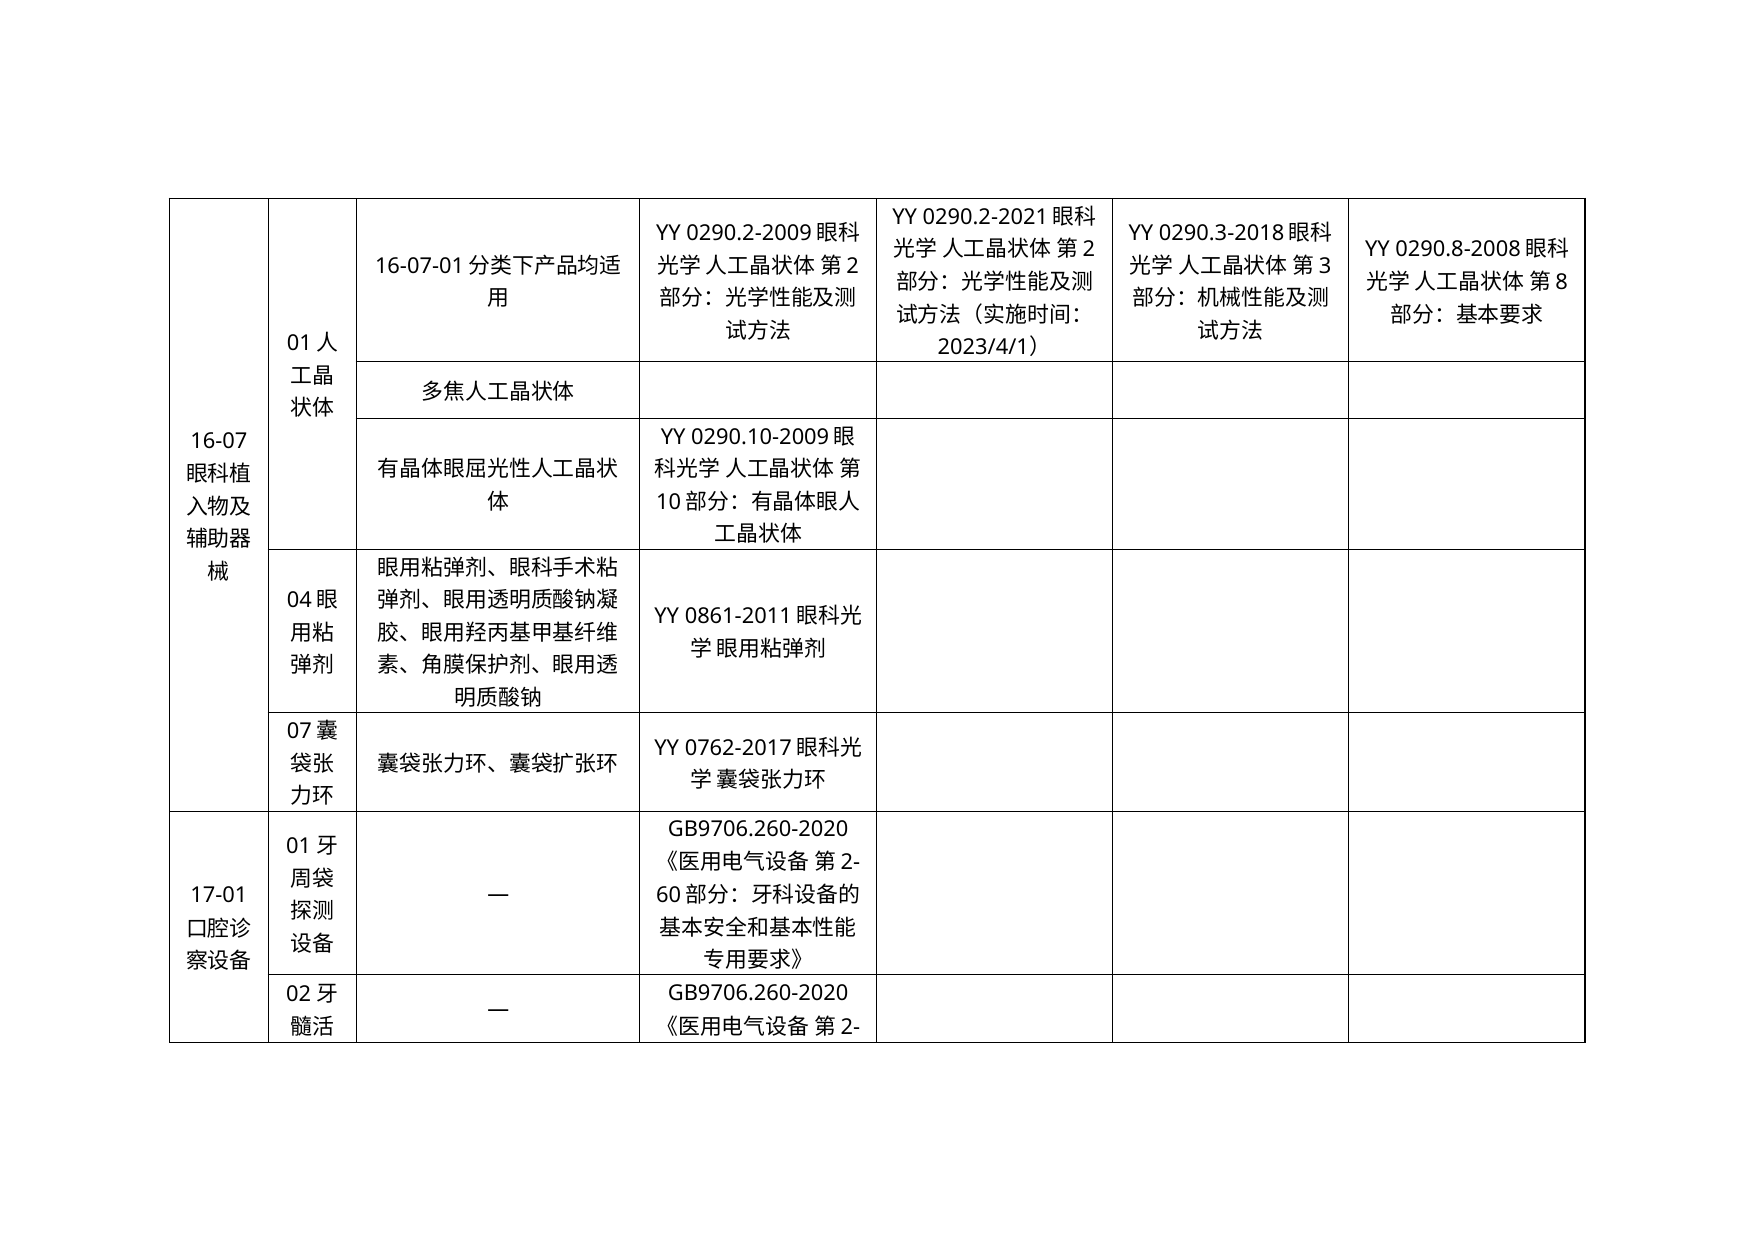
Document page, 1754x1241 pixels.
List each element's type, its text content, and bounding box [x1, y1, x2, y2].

table_cell [1349, 713, 1584, 811]
table_cell [640, 362, 876, 417]
table_cell [1349, 812, 1584, 974]
table_cell YY 0290.8-2008眼科光学 人工晶状体 第8部分：基本要求 [1349, 199, 1584, 361]
table_cell [1113, 975, 1348, 1042]
table_cell [1349, 362, 1584, 417]
table_cell YY 0762-2017眼科光学 囊袋张力环 [640, 713, 876, 811]
table_cell [877, 975, 1112, 1042]
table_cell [640, 975, 876, 1042]
table_cell [877, 362, 1112, 417]
table_cell YY 0290.2-2009眼科光学 人工晶状体 第2部分：光学性能及测试方法 [640, 199, 876, 361]
table_cell [877, 550, 1112, 712]
table_cell [877, 812, 1112, 974]
table_cell 16-07眼科植入物及辅助器械 [170, 199, 268, 811]
table_cell [1113, 550, 1348, 712]
table_cell [1349, 550, 1584, 712]
table_cell [1113, 419, 1348, 548]
table_cell YY 0290.10-2009眼科光学 人工晶状体 第10部分：有晶体眼人工晶状体 [640, 419, 876, 548]
table_cell 有晶体眼屈光性人工晶状体 [357, 419, 639, 548]
table_cell 囊袋张力环、囊袋扩张环 [357, 713, 639, 811]
table_cell YY 0290.3-2018眼科光学 人工晶状体 第3部分：机械性能及测试方法 [1113, 199, 1348, 361]
table_cell 01 牙周袋探测设备 [269, 812, 356, 974]
table_cell [1113, 812, 1348, 974]
table_cell 眼用粘弹剂、眼科手术粘弹剂、眼用透明质酸钠凝胶、眼用羟丙基甲基纤维素、角膜保护剂、眼用透明质酸钠 [357, 550, 639, 712]
table_cell 16-07-01分类下产品均适用 [357, 199, 639, 361]
table_cell [1113, 362, 1348, 417]
table_cell [1349, 419, 1584, 548]
table_cell 02 牙髓活力测试设备 [269, 975, 356, 1042]
table_cell 17-01口腔诊察设备 [170, 812, 268, 1042]
table_cell 01人工晶状体 [269, 199, 356, 548]
table_cell — [357, 975, 639, 1042]
table_cell YY 0861-2011眼科光学 眼用粘弹剂 [640, 550, 876, 712]
table_cell [1349, 975, 1584, 1042]
table_cell [1113, 713, 1348, 811]
table_cell — [357, 812, 639, 974]
table_cell [877, 713, 1112, 811]
table_cell YY 0290.2-2021眼科光学 人工晶状体 第2部分：光学性能及测试方法（实施时间：2023/4/1） [877, 199, 1112, 361]
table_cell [640, 812, 876, 974]
table_cell 07囊袋张力环 [269, 713, 356, 811]
table_cell 04眼用粘弹剂 [269, 550, 356, 712]
table_cell [877, 419, 1112, 548]
table_cell 多焦人工晶状体 [357, 362, 639, 417]
